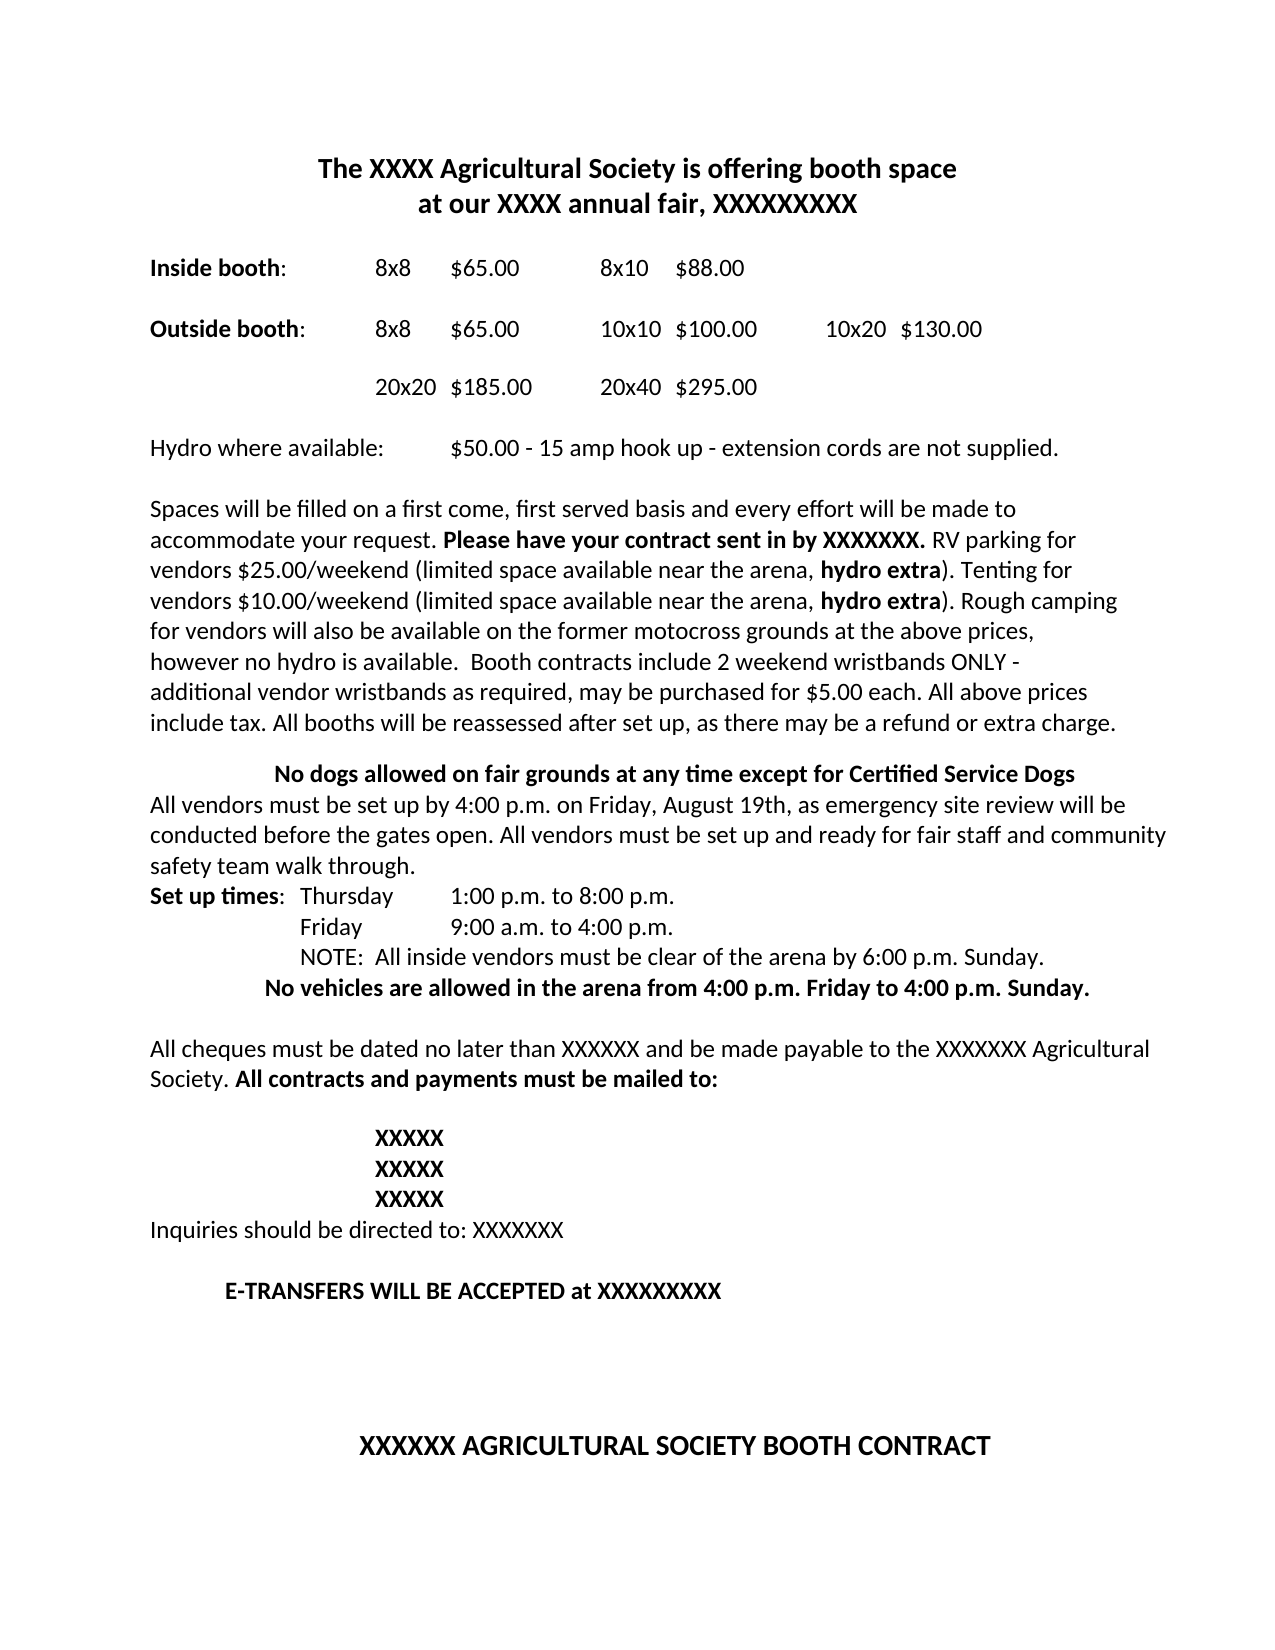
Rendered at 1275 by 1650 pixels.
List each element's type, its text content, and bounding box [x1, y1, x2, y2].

text Spaces will be filled on a first come, first served basis and every effort will be made to accommodate your request. Please have your contract sent in by XXXXXXX. RV parking for vendors $25.00/weekend (limited space available near the arena, hydro extra). Tenting for vendors $10.00/weekend (limited space available near the arena, hydro extra). Rough camping for vendors will also be available on the former motocross grounds at the above prices, however no hydro is available. Booth contracts include 2 weekend wristbands ONLY - additional vendor wristbands as required, may be purchased for $5.00 each. All above prices include tax. All booths will be reassessed after set up, as there may be a refund or extra charge. [150, 493, 1125, 738]
text XXXXX [300, 1153, 1200, 1183]
text XXXXXX AGRICULTURAL SOCIETY BOOTH CONTRACT [150, 1427, 1200, 1463]
text All cheques must be dated no later than XXXXXX and be made payable to the XXXXXXX Agricultural Society. All contracts and payments must be mailed to: [150, 1033, 1200, 1094]
text E-TRANSFERS WILL BE ACCEPTED at XXXXXXXXX [150, 1275, 1200, 1305]
text Hydro where available: $50.00 - 15 amp hook up - extension cords are not supplied. [150, 432, 1200, 463]
text Outside booth: 8x8 $65.00 10x10 $100.00 10x20 $130.00 [150, 313, 1125, 343]
text at our XXXX annual fair, XXXXXXXXX [150, 186, 1125, 221]
text XXXXX [300, 1183, 1200, 1214]
text 20x20 $185.00 20x40 $295.00 [150, 371, 1125, 402]
text XXXXX [150, 1122, 1200, 1153]
text Inquiries should be directed to: XXXXXXX [150, 1214, 1200, 1244]
text All vendors must be set up by 4:00 p.m. on Friday, August 19th, as emergency site review will be conducted before the gates open. All vendors must be set up and ready for fair staff and community safety team walk through. [150, 789, 1200, 881]
text Inside booth: 8x8 $65.00 8x10 $88.00 [150, 252, 1125, 282]
text No vehicles are allowed in the arena from 4:00 p.m. Friday to 4:00 p.m. Sunday. [150, 972, 1200, 1003]
text Friday 9:00 a.m. to 4:00 p.m. [150, 911, 1200, 942]
text NOTE: All inside vendors must be clear of the arena by 6:00 p.m. Sunday. [150, 942, 1200, 972]
text No dogs allowed on fair grounds at any time except for Certified Service Dogs [150, 758, 1200, 789]
text Set up times: Thursday 1:00 p.m. to 8:00 p.m. [150, 881, 1200, 911]
text The XXXX Agricultural Society is offering booth space [150, 150, 1125, 186]
